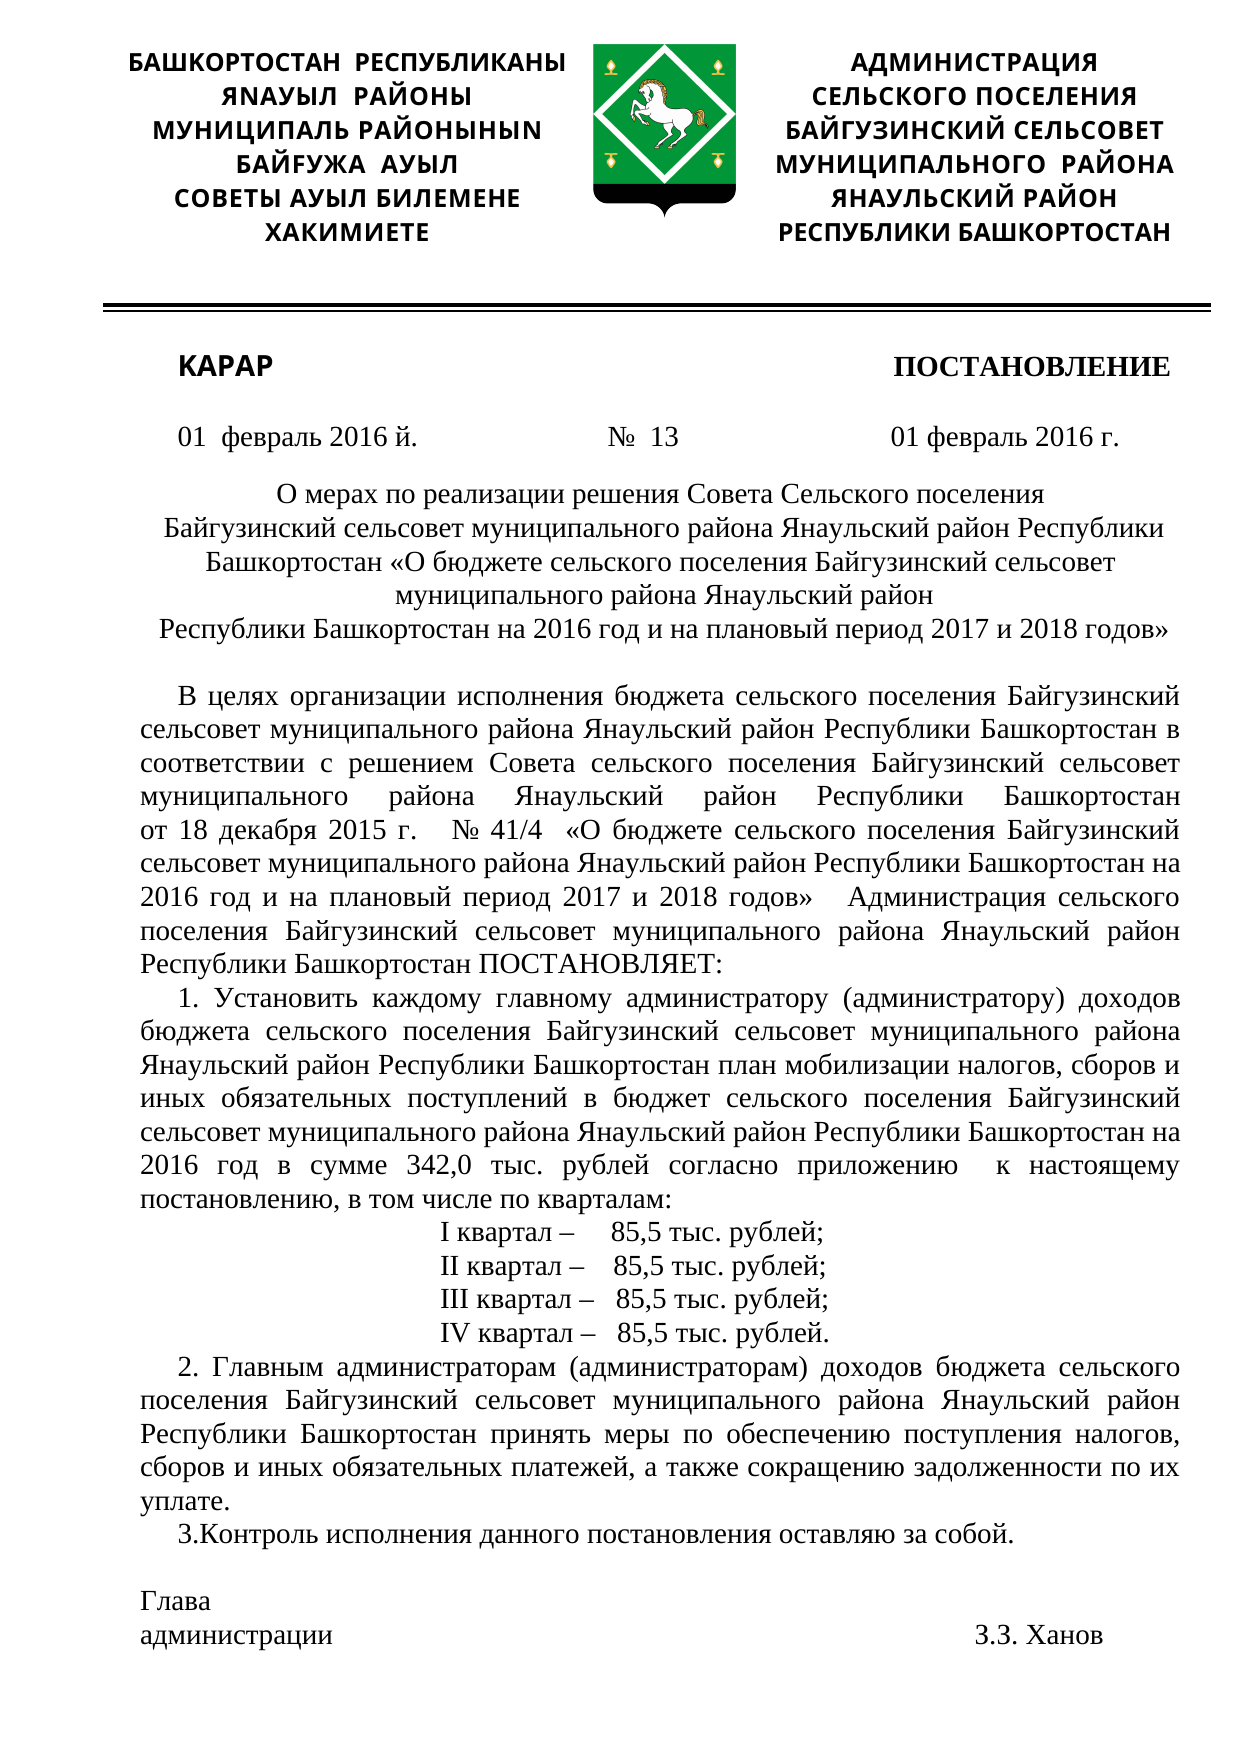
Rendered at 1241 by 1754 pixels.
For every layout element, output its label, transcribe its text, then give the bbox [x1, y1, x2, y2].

text 3.Контроль исполнения данного постановления оставляю за собой. [140, 1516, 1181, 1550]
text I квартал – 85,5 тыс. рублей; [140, 1214, 1181, 1248]
table_header [591, 44, 738, 303]
text администрации З.З. Ханов [140, 1617, 1181, 1651]
picture [593, 44, 736, 218]
text О мерах по реализации решения Совета Сельского поселения [140, 477, 1181, 510]
text Глава [140, 1583, 1181, 1617]
table_header Администрация сельского поселения байгузинский сельсовет МУНИЦИПАЛЬНОГО района ЯНАУЛЬСКИЙ РАЙОН РеспубликИ Башкортостан [738, 44, 1211, 303]
text IV квартал – 85,5 тыс. рублей. [140, 1315, 1181, 1349]
text В целях организации исполнения бюджета сельского поселения Байгузинский сельсовет муниципального района Янаульский район Республики Башкортостан в соответствии с решением Совета сельского поселения Байгузинский сельсовет муниципального района Янаульский район Республики Башкортостан от 18 декабря . № 41/4 «О бюджете сельского поселения Байгузинский сельсовет муниципального района Янаульский район Республики Башкортостан на 2016 год и на плановый период 2017 и 2018 годов» Администрация сельского поселения Байгузинский сельсовет муниципального района Янаульский район Республики Башкортостан ПОСТАНОВЛЯЕТ: [140, 678, 1181, 980]
text III квартал – 85,5 тыс. рублей; [140, 1282, 1181, 1315]
text 2. Главным администраторам (администраторам) доходов бюджета сельского поселения Байгузинский сельсовет муниципального района Янаульский район Республики Башкортостан принять меры по обеспечению поступления налогов, сборов и иных обязательных платежей, а также сокращению задолженности по их уплате. [140, 1349, 1181, 1516]
text Байгузинский сельсовет муниципального района Янаульский район Республики Башкортостан «О бюджете сельского поселения Байгузинский сельсовет [140, 510, 1181, 577]
text 01 февраль 2016 й. № 13 01 февраль . [177, 419, 1181, 452]
text Республики Башкортостан на 2016 год и на плановый период 2017 и 2018 годов» [140, 611, 1181, 644]
text муниципального района Янаульский район [140, 577, 1181, 611]
table_header БАШKОРТОСТАН РЕСПУБЛИКАHЫ ЯNАУЫЛ РАЙОНЫ МУНИЦИПАЛЬ РАЙОНЫНЫN БАЙFУЖА АУЫЛ СОВЕТЫ АУЫЛ БИЛEМEHЕ ХАКИМИEТЕ [103, 44, 591, 303]
text 1. Установить каждому главному администратору (администратору) доходов бюджета сельского поселения Байгузинский сельсовет муниципального района Янаульский район Республики Башкортостан план мобилизации налогов, сборов и иных обязательных поступлений в бюджет сельского поселения Байгузинский сельсовет муниципального района Янаульский район Республики Башкортостан на 2016 год в сумме 342,0 тыс. рублей согласно приложению к настоящему постановлению, в том числе по кварталам: [140, 980, 1181, 1214]
text KAPAP ПОСТАНОВЛЕНИЕ [177, 346, 1181, 385]
text II квартал – 85,5 тыс. рублей; [140, 1248, 1181, 1282]
